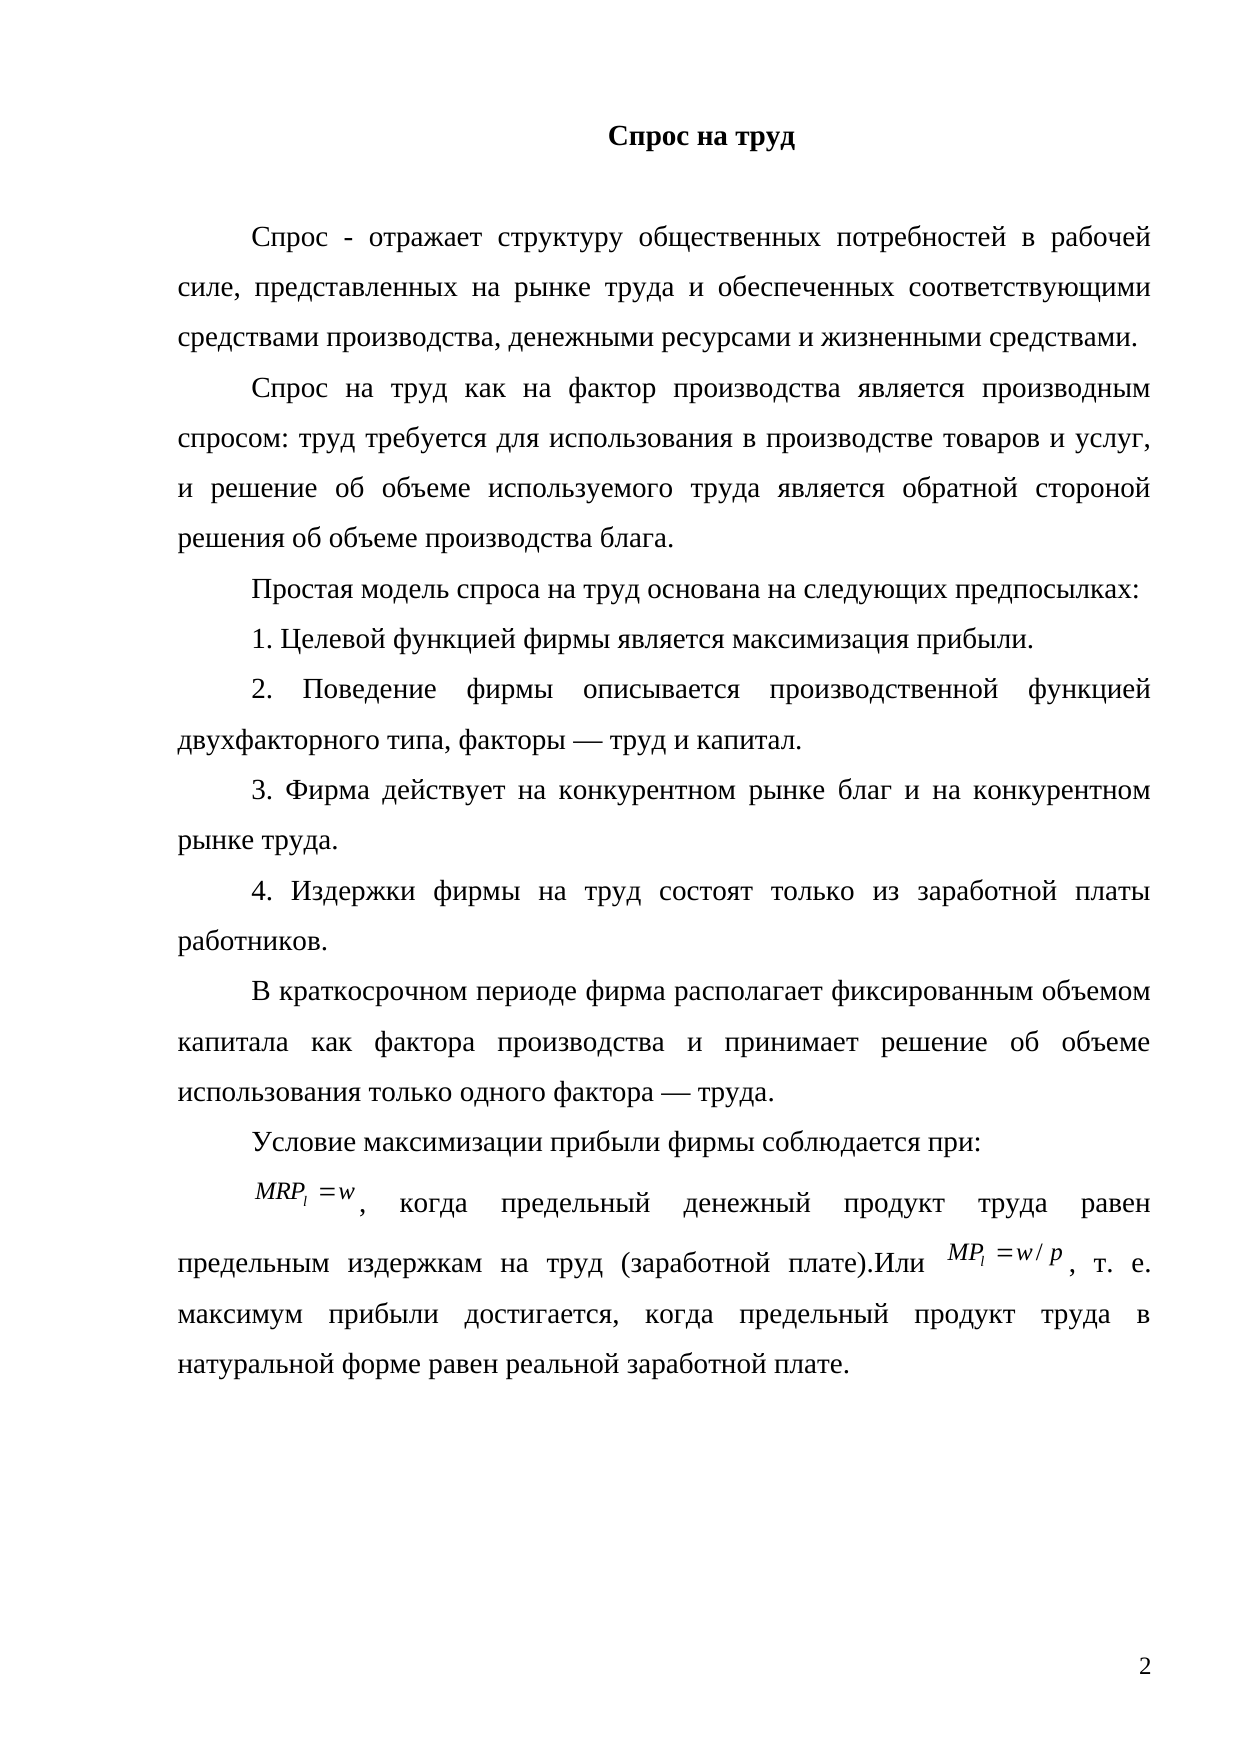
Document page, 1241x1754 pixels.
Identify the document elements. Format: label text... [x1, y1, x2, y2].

text В краткосрочном периоде фирма располагает фиксированным объемом капитала как фактора производства и принимает решение об объеме использования только одного фактора — труда. [177, 973, 1152, 1108]
text Спрос - отражает структуру общественных потребностей в рабочей силе, представленных на рынке труда и обеспеченных соответствующими средствами производства, денежными ресурсами и жизненными средствами. [177, 219, 1152, 353]
text , когда предельный денежный продукт труда равен предельным издержкам на труд (заработной плате).Или , т. е. максимум прибыли достигается, когда предельный продукт труда в натуральной форме равен реальной заработной плате. [177, 1175, 1152, 1380]
text Спрос на труд [177, 118, 1152, 152]
text 4. Издержки фирмы на труд состоят только из заработной платы работников. [177, 873, 1152, 957]
text 1. Целевой функцией фирмы является максимизация прибыли. [177, 621, 1152, 655]
text 3. Фирма действует на конкурентном рынке благ и на конкурентном рынке труда. [177, 772, 1152, 856]
subtitle Условие максимизации прибыли фирмы соблюдается при: [177, 1124, 1152, 1158]
text Простая модель спроса на труд основана на следующих предпосылках: [177, 571, 1152, 604]
text Спрос на труд как на фактор производства является производным спросом: труд требуется для использования в производстве товаров и услуг, и решение об объеме используемого труда является обратной стороной решения об объеме производства блага. [177, 370, 1152, 554]
text 2. Поведение фирмы описывается производственной функцией двухфакторного типа, факторы — труд и капитал. [177, 672, 1152, 755]
